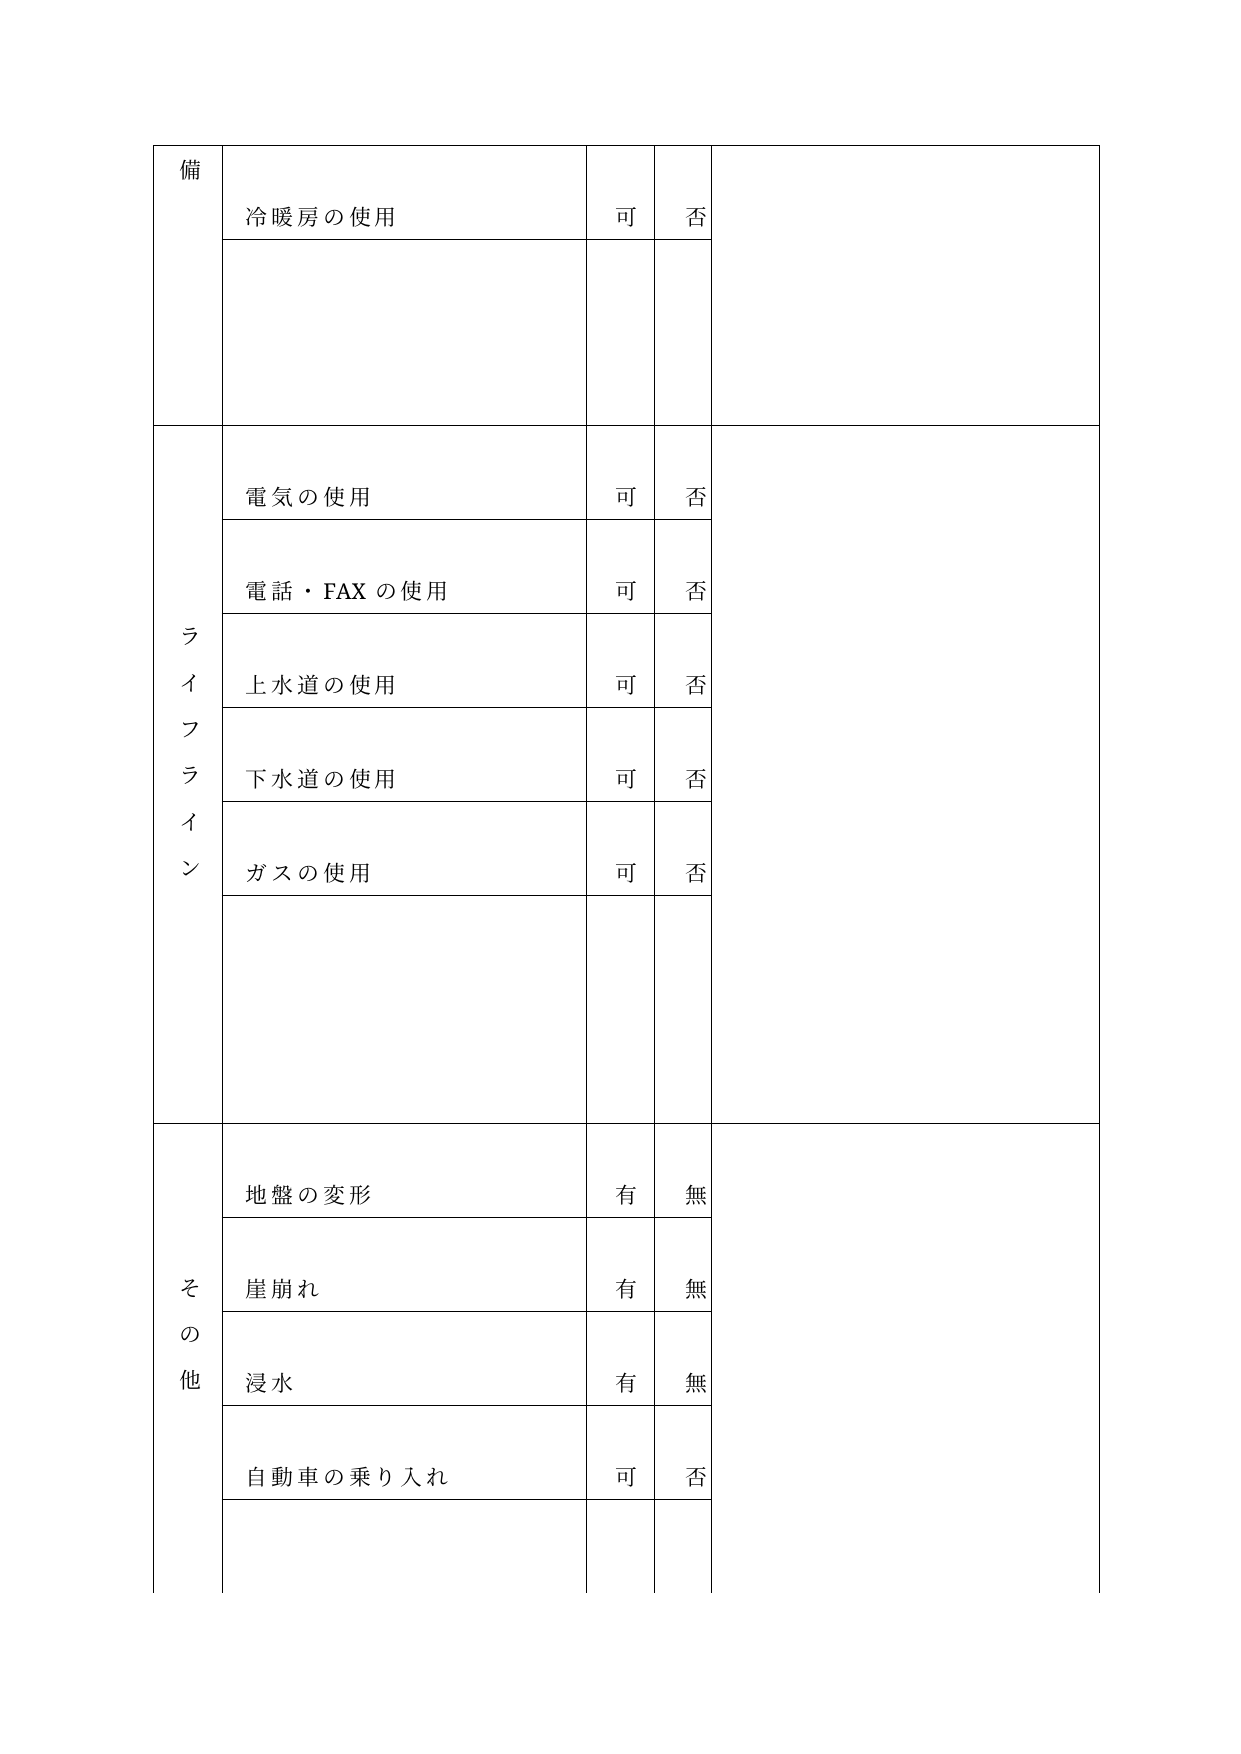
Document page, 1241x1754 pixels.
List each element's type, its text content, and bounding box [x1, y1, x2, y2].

table_cell 可 [587, 802, 654, 895]
table_cell [223, 240, 586, 425]
table_cell [223, 1500, 586, 1593]
table_cell 有 [587, 1218, 654, 1311]
table_cell 下水道の使用 [223, 708, 586, 801]
table_cell [712, 1124, 1099, 1593]
table_cell 電話・FAXの使用 [223, 520, 586, 613]
table_cell 有 [587, 1124, 654, 1217]
table_cell 可 [587, 1406, 654, 1499]
table_cell 可 [587, 426, 654, 519]
table_cell 地盤の変形 [223, 1124, 586, 1217]
table_cell 可 [587, 708, 654, 801]
table_cell 否 [655, 802, 711, 895]
table_cell 無 [655, 1124, 711, 1217]
table_cell 自動車の乗り入れ [223, 1406, 586, 1499]
table_cell 否 [655, 520, 711, 613]
table_cell [587, 240, 654, 425]
table_cell 否 [655, 708, 711, 801]
table_cell 否 [655, 426, 711, 519]
table_cell [655, 1500, 711, 1593]
table_cell [655, 240, 711, 425]
table_cell [587, 1500, 654, 1593]
table_cell 冷暖房の使用 [223, 146, 586, 239]
table_cell ガスの使用 [223, 802, 586, 895]
table_cell 否 [655, 614, 711, 707]
table_cell 浸水 [223, 1312, 586, 1405]
table_cell 否 [655, 146, 711, 239]
table_cell [587, 896, 654, 1123]
table_cell 可 [587, 614, 654, 707]
table_cell 崖崩れ [223, 1218, 586, 1311]
table_cell 否 [655, 1406, 711, 1499]
table_cell 無 [655, 1312, 711, 1405]
table_cell 可 [587, 146, 654, 239]
table_cell 有 [587, 1312, 654, 1405]
table_cell 無 [655, 1218, 711, 1311]
table_cell ライ フラ イン [154, 426, 222, 1123]
table_cell [712, 426, 1099, 1123]
table_cell その 他 [154, 1124, 222, 1593]
table_cell 可 [587, 520, 654, 613]
table_cell 電気の使用 [223, 426, 586, 519]
table_cell [223, 896, 586, 1123]
table_cell [655, 896, 711, 1123]
table_cell 上水道の使用 [223, 614, 586, 707]
